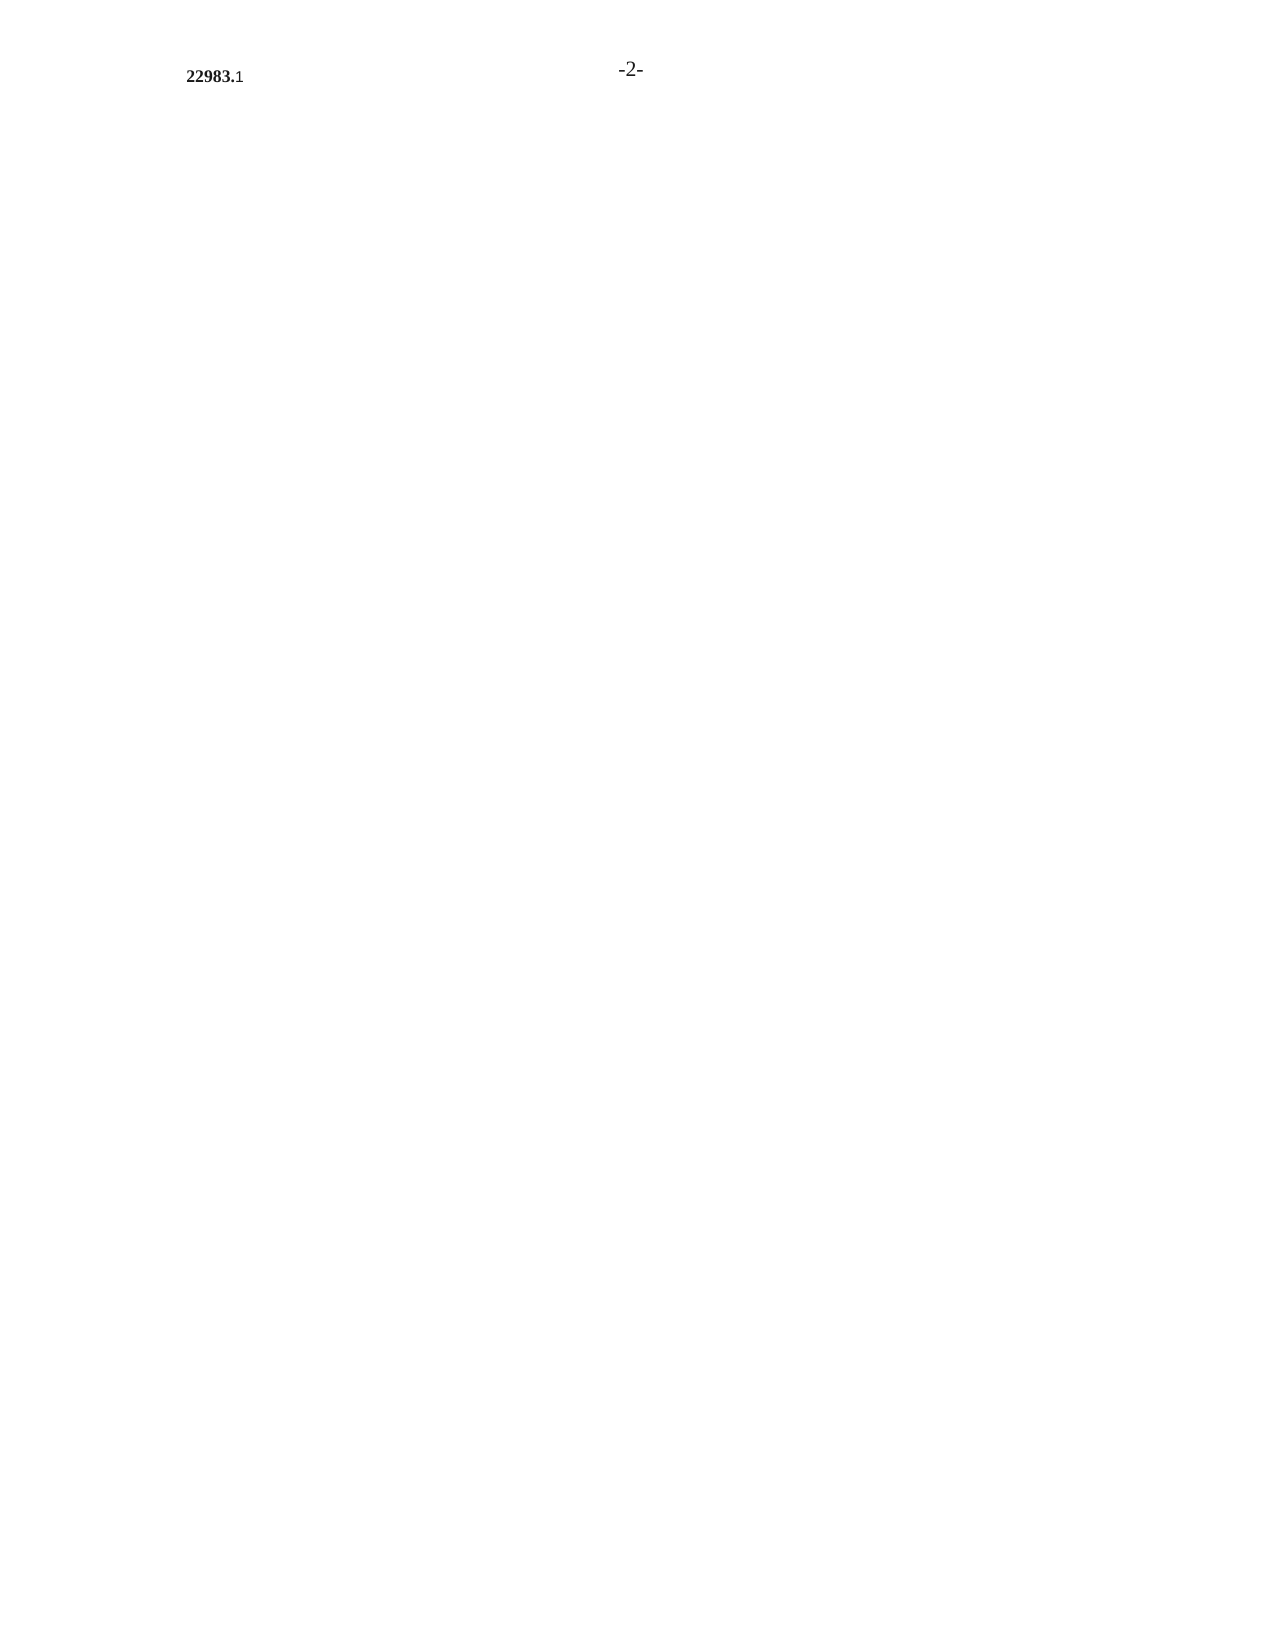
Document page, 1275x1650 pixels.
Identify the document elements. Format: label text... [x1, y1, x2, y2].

text 22983.1 -2- [186, 56, 1227, 87]
